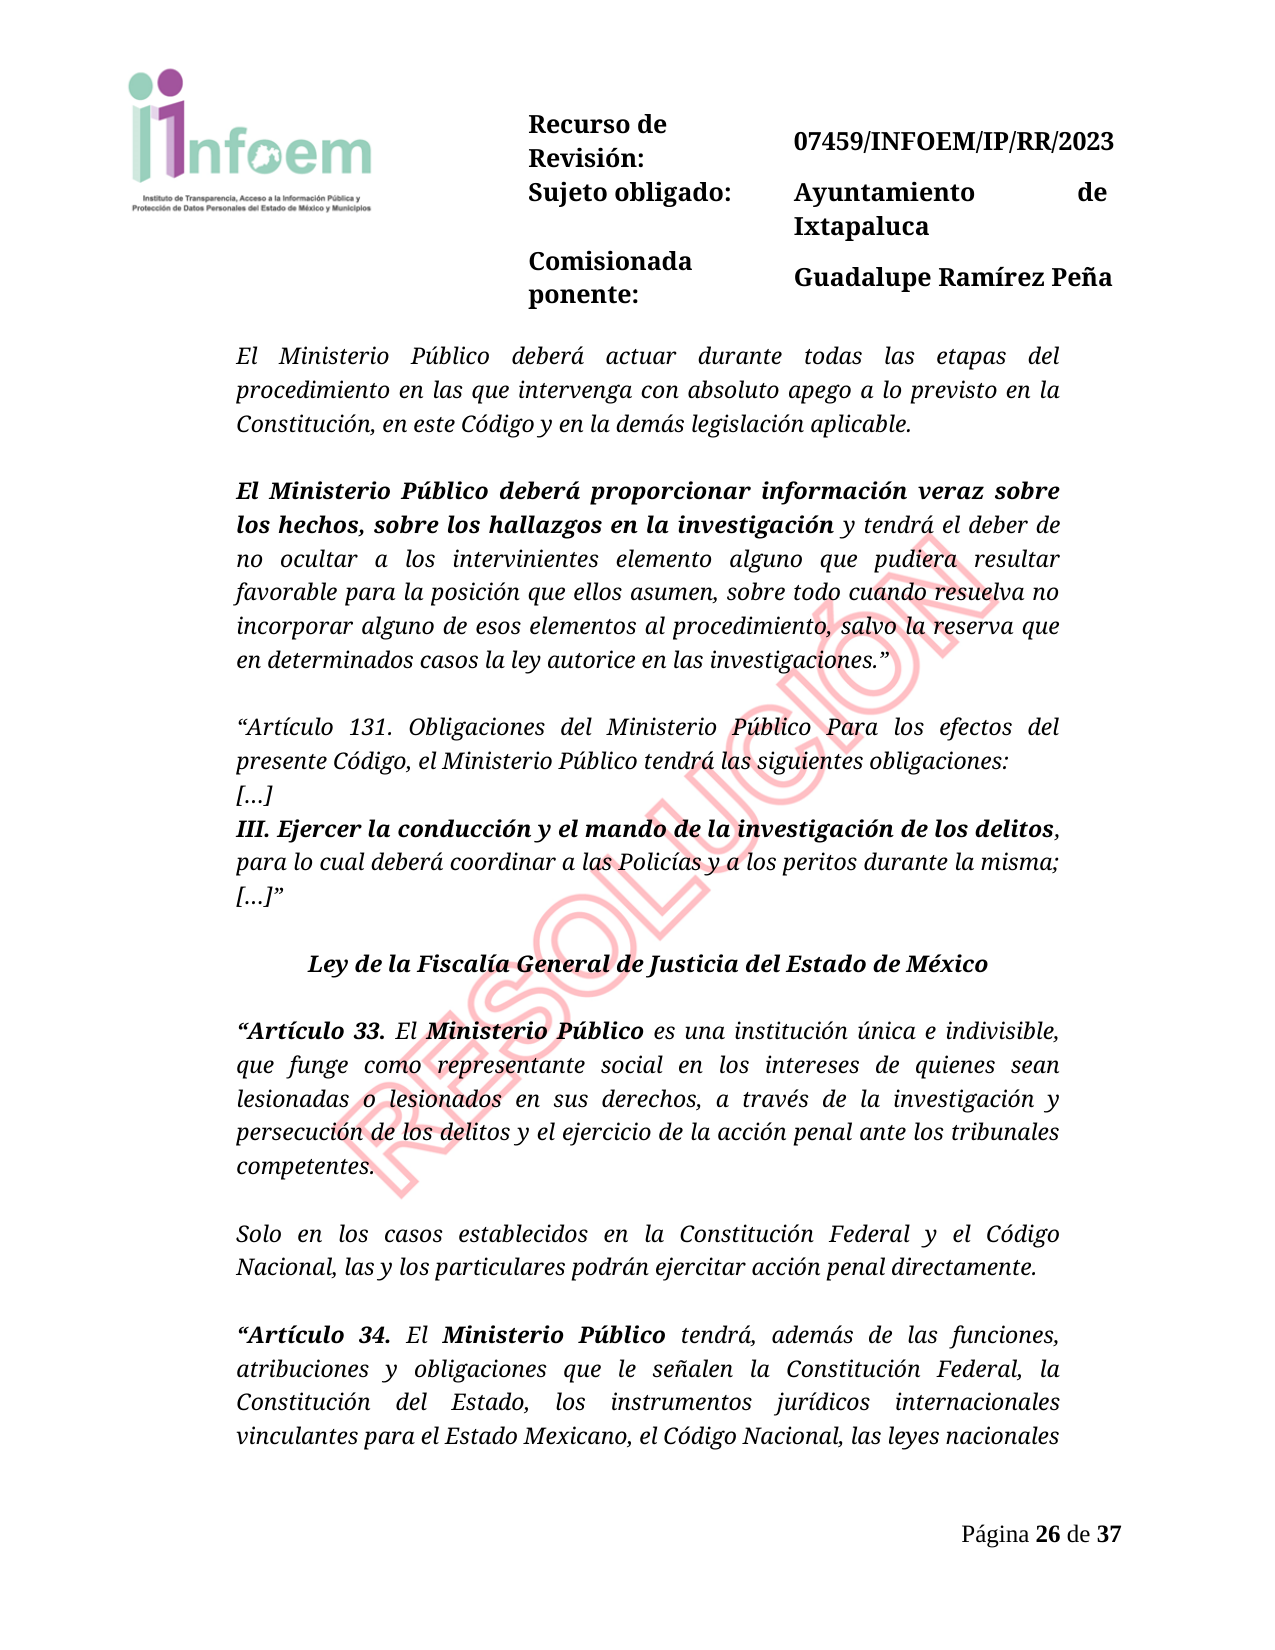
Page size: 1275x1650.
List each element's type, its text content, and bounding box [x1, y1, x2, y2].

text “Artículo 131. Obligaciones del Ministerio Público Para los efectos del presente Código, el Ministerio Público tendrá las siguientes obligaciones: [236, 711, 1063, 776]
text El Ministerio Público deberá actuar durante todas las etapas del procedimiento en las que intervenga con absoluto apego a lo previsto en la Constitución, en este Código y en la demás legislación aplicable. [236, 340, 1063, 439]
picture [8, 8, 1275, 1650]
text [236, 1319, 1063, 1451]
text El Ministerio Público deberá proporcionar información veraz sobre los hechos, sobre los hallazgos en la investigación y tendrá el deber de no ocultar a los intervinientes elemento alguno que pudiera resultar favorable para la posición que ellos asumen, sobre todo cuando resuelva no incorporar alguno de esos elementos al procedimiento, salvo la reserva que en determinados casos la ley autorice en las investigaciones.” [236, 475, 1063, 675]
text III. Ejercer la conducción y el mando de la investigación de los delitos, para lo cual deberá coordinar a las Policías y a los peritos durante la misma;[…]” [236, 812, 1063, 911]
text […] [236, 779, 1063, 810]
text “Artículo 33. El Ministerio Público es una institución única e indivisible, que funge como representante social en los intereses de quienes sean lesionadas o lesionados en sus derechos, a través de la investigación y persecución de los delitos y el ejercicio de la acción penal ante los tribunales competentes. [236, 1015, 1063, 1181]
text Solo en los casos establecidos en la Constitución Federal y el Código Nacional, las y los particulares podrán ejercitar acción penal directamente. [236, 1217, 1063, 1282]
text Ley de la Fiscalía General de Justicia del Estado de México [236, 947, 1063, 979]
